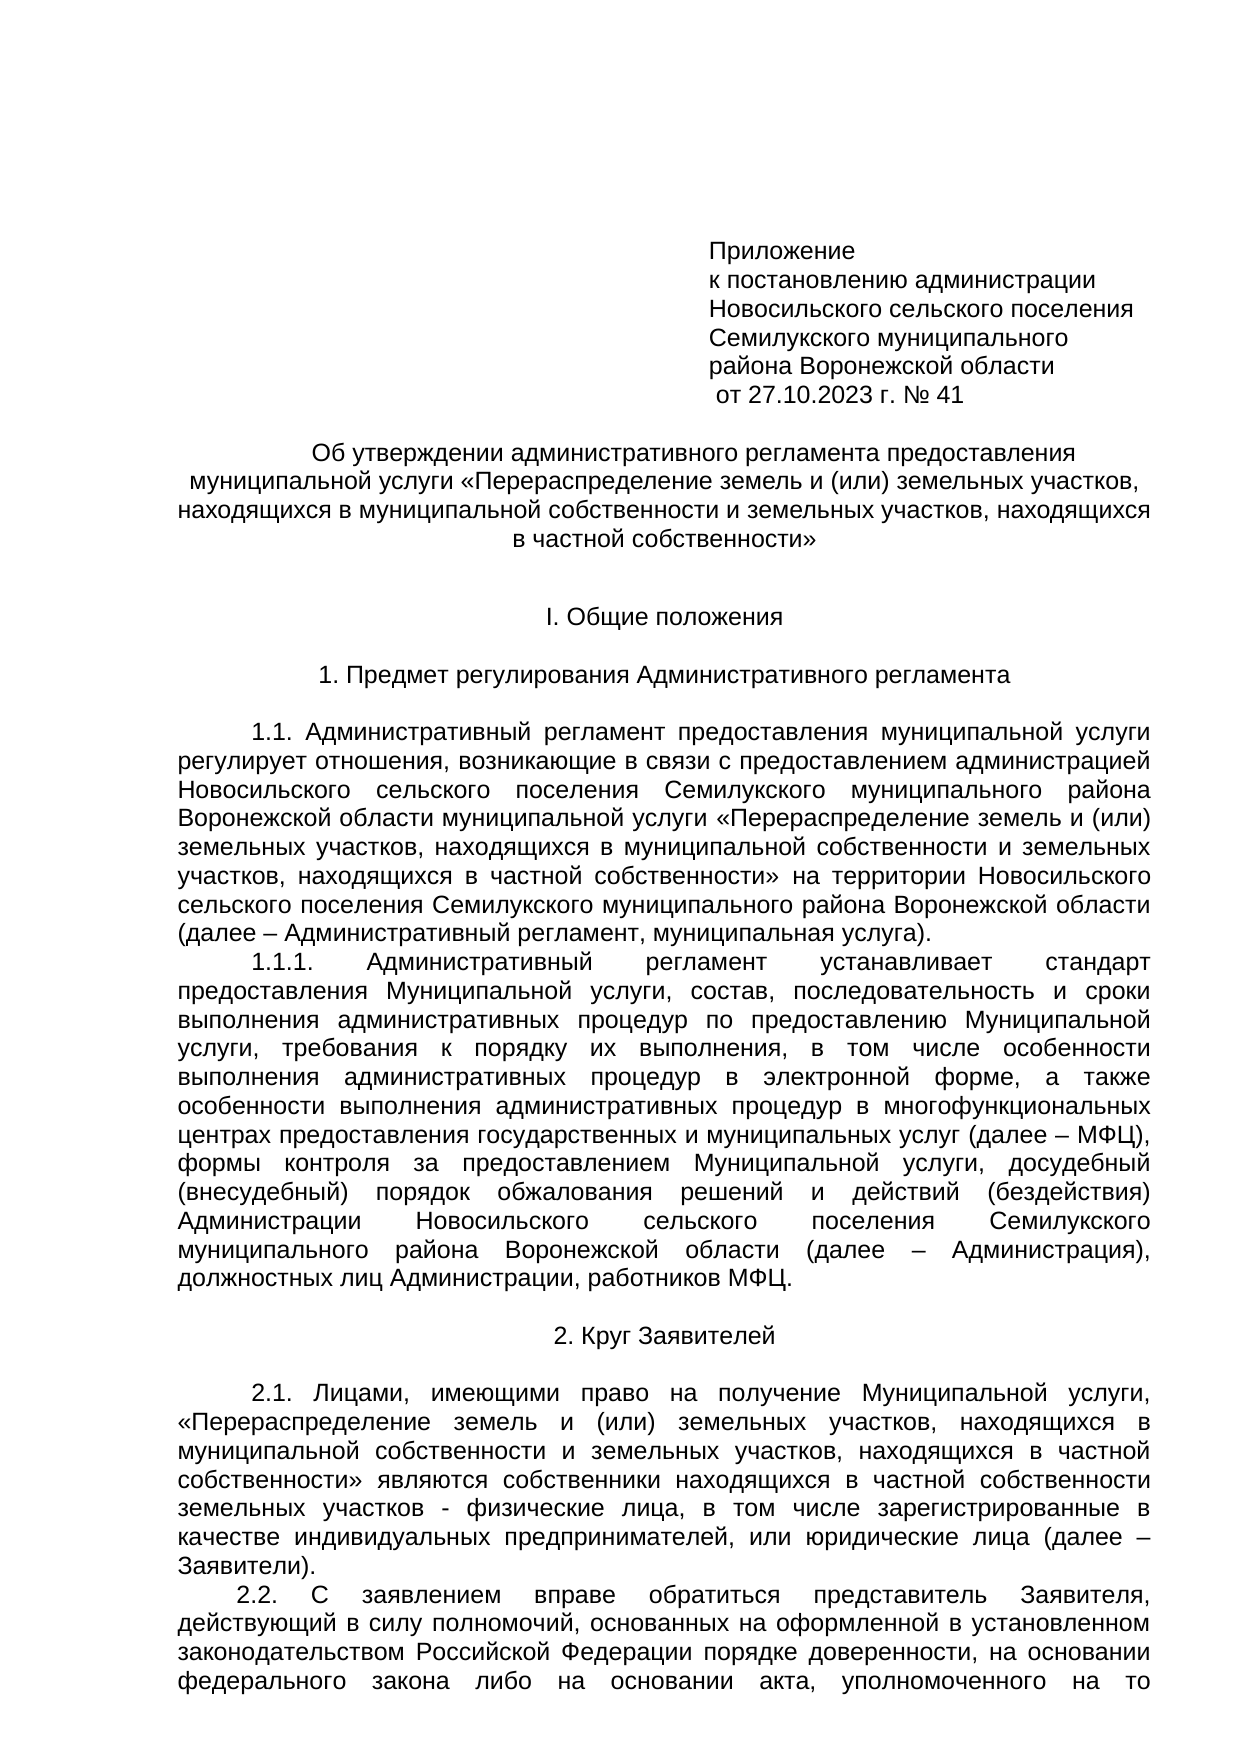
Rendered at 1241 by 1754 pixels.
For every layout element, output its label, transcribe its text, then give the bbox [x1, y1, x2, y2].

text Приложение [709, 236, 1152, 265]
title Об утверждении административного регламента предоставления муниципальной услуги «Перераспределение земель и (или) земельных участков, находящихся в муниципальной собственности и земельных участков, находящихся в частной собственности» [177, 437, 1152, 552]
text 2.1. Лицами, имеющими право на получение Муниципальной услуги, «Перераспределение земель и (или) земельных участков, находящихся в муниципальной собственности и земельных участков, находящихся в частной собственности» являются собственники находящихся в частной собственности земельных участков - физические лица, в том числе зарегистрированные в качестве индивидуальных предпринимателей, или юридические лица (далее – Заявители). [177, 1378, 1152, 1579]
text I. Общие положения [177, 602, 1152, 631]
text 1.1.1. Административный регламент устанавливает стандарт предоставления Муниципальной услуги, состав, последовательность и сроки выполнения административных процедур по предоставлению Муниципальной услуги, требования к порядку их выполнения, в том числе особенности выполнения административных процедур в электронной форме, а также особенности выполнения административных процедур в многофункциональных центрах предоставления государственных и муниципальных услуг (далее – МФЦ), формы контроля за предоставлением Муниципальной услуги, досудебный (внесудебный) порядок обжалования решений и действий (бездействия) Администрации Новосильского сельского поселения Семилукского муниципального района Воронежской области (далее – Администрация), должностных лиц Администрации, работников МФЦ. [177, 947, 1152, 1292]
text к постановлению администрации Новосильского сельского поселения Семилукского муниципального района Воронежской области [709, 265, 1152, 380]
text 1.1. Административный регламент предоставления муниципальной услуги регулирует отношения, возникающие в связи с предоставлением администрацией Новосильского сельского поселения Семилукского муниципального района Воронежской области муниципальной услуги «Перераспределение земель и (или) земельных участков, находящихся в муниципальной собственности и земельных участков, находящихся в частной собственности» на территории Новосильского сельского поселения Семилукского муниципального района Воронежской области (далее – Административный регламент, муниципальная услуга). [177, 717, 1152, 947]
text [177, 1579, 1152, 1694]
text 1. Предмет регулирования Административного регламента [177, 659, 1152, 688]
text 2. Круг Заявителей [177, 1321, 1152, 1349]
text от 27.10.2023 г. № 41 [709, 380, 1152, 409]
